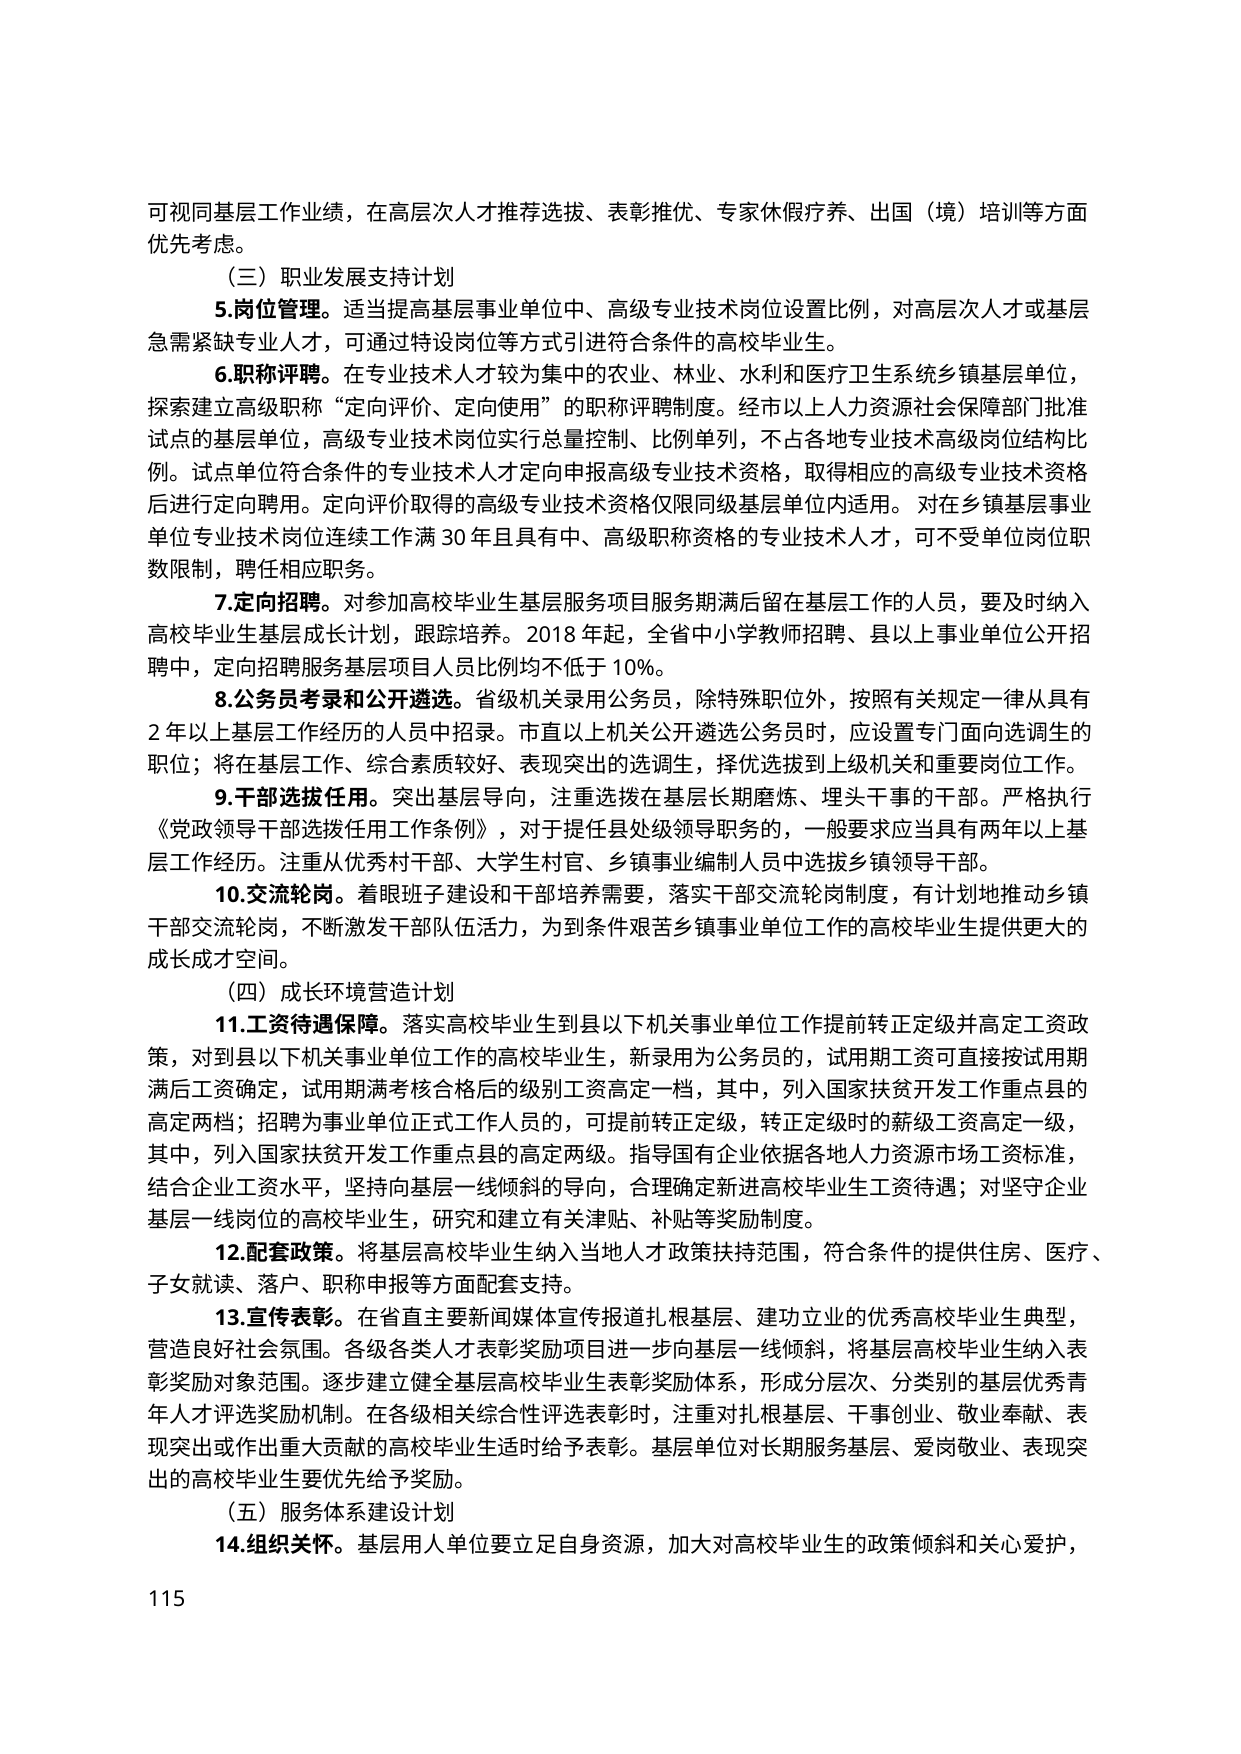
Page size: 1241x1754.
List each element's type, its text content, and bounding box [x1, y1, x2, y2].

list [148, 1527, 1092, 1559]
list 11.工资待遇保障。落实高校毕业生到县以下机关事业单位工作提前转正定级并高定工资政策，对到县以下机关事业单位工作的高校毕业生，新录用为公务员的，试用期工资可直接按试用期满后工资确定，试用期满考核合格后的级别工资高定一档，其中，列入国家扶贫开发工作重点县的高定两档；招聘为事业单位正式工作人员的，可提前转正定级，转正定级时的薪级工资高定一级，其中，列入国家扶贫开发工作重点县的高定两级。指导国有企业依据各地人力资源市场工资标准，结合企业工资水平，坚持向基层一线倾斜的导向，合理确定新进高校毕业生工资待遇；对坚守企业基层一线岗位的高校毕业生，研究和建立有关津贴、补贴等奖励制度。 [148, 1007, 1092, 1234]
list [148, 194, 1092, 259]
list 7.定向招聘。对参加高校毕业生基层服务项目服务期满后留在基层工作的人员，要及时纳入高校毕业生基层成长计划，跟踪培养。2018年起，全省中小学教师招聘、县以上事业单位公开招聘中，定向招聘服务基层项目人员比例均不低于10%。 [148, 584, 1092, 682]
list （四）成长环境营造计划 [148, 974, 1092, 1007]
list 12.配套政策。将基层高校毕业生纳入当地人才政策扶持范围，符合条件的提供住房、医疗、子女就读、落户、职称申报等方面配套支持。 [148, 1234, 1092, 1299]
list 8.公务员考录和公开遴选。省级机关录用公务员，除特殊职位外，按照有关规定一律从具有2年以上基层工作经历的人员中招录。市直以上机关公开遴选公务员时，应设置专门面向选调生的职位；将在基层工作、综合素质较好、表现突出的选调生，择优选拔到上级机关和重要岗位工作。 [148, 682, 1092, 779]
list 9.干部选拔任用。突出基层导向，注重选拨在基层长期磨炼、埋头干事的干部。严格执行《党政领导干部选拨任用工作条例》，对于提任县处级领导职务的，一般要求应当具有两年以上基层工作经历。注重从优秀村干部、大学生村官、乡镇事业编制人员中选拔乡镇领导干部。 [148, 779, 1092, 877]
list 6.职称评聘。在专业技术人才较为集中的农业、林业、水利和医疗卫生系统乡镇基层单位，探索建立高级职称“定向评价、定向使用”的职称评聘制度。经市以上人力资源社会保障部门批准试点的基层单位，高级专业技术岗位实行总量控制、比例单列，不占各地专业技术高级岗位结构比例。试点单位符合条件的专业技术人才定向申报高级专业技术资格，取得相应的高级专业技术资格后进行定向聘用。定向评价取得的高级专业技术资格仅限同级基层单位内适用。对在乡镇基层事业单位专业技术岗位连续工作满30年且具有中、高级职称资格的专业技术人才，可不受单位岗位职数限制，聘任相应职务。 [148, 357, 1092, 584]
list （三）职业发展支持计划 [148, 259, 1092, 292]
list 10.交流轮岗。着眼班子建设和干部培养需要，落实干部交流轮岗制度，有计划地推动乡镇干部交流轮岗，不断激发干部队伍活力，为到条件艰苦乡镇事业单位工作的高校毕业生提供更大的成长成才空间。 [148, 877, 1092, 974]
list （五）服务体系建设计划 [148, 1494, 1092, 1527]
list 13.宣传表彰。在省直主要新闻媒体宣传报道扎根基层、建功立业的优秀高校毕业生典型，营造良好社会氛围。各级各类人才表彰奖励项目进一步向基层一线倾斜，将基层高校毕业生纳入表彰奖励对象范围。逐步建立健全基层高校毕业生表彰奖励体系，形成分层次、分类别的基层优秀青年人才评选奖励机制。在各级相关综合性评选表彰时，注重对扎根基层、干事创业、敬业奉献、表现突出或作出重大贡献的高校毕业生适时给予表彰。基层单位对长期服务基层、爱岗敬业、表现突出的高校毕业生要优先给予奖励。 [148, 1299, 1092, 1494]
list 5.岗位管理。适当提高基层事业单位中、高级专业技术岗位设置比例，对高层次人才或基层急需紧缺专业人才，可通过特设岗位等方式引进符合条件的高校毕业生。 [148, 292, 1092, 357]
